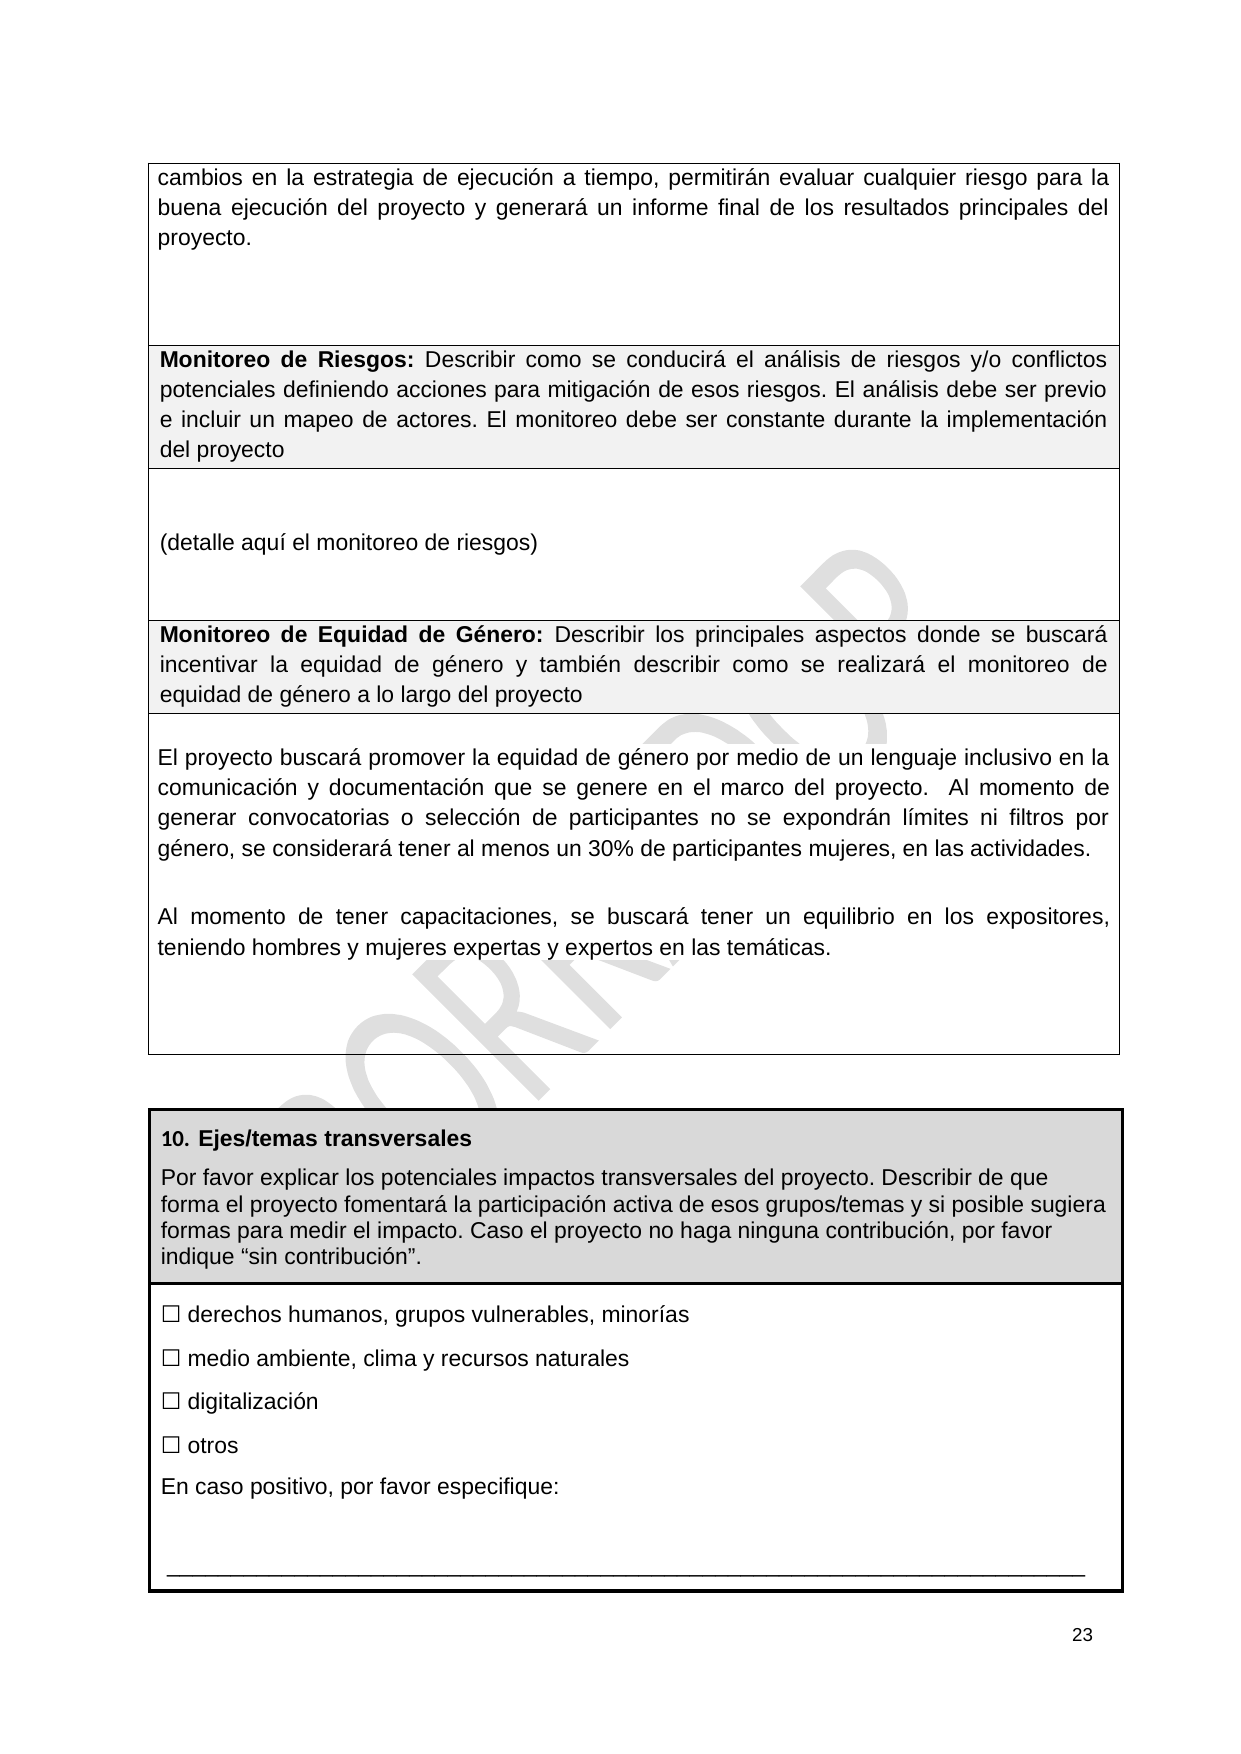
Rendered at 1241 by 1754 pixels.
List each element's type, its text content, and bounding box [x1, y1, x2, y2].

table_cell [149, 164, 1119, 345]
table_header Ejes/temas transversales Por favor explicar los potenciales impactos transversales del proyecto. Describir de que forma el proyecto fomentará la participación activa de esos grupos/temas y si posible sugiera formas para medir el impacto. Caso el proyecto no haga ninguna contribución, por favor indique “sin contribución”. [151, 1111, 1121, 1282]
table_cell ☐ derechos humanos, grupos vulnerables, minorías ☐ medio ambiente, clima y recursos naturales ☐ digitalización ☐ otros En caso positivo, por favor especifique: ________________________________________________________________________ [151, 1285, 1121, 1589]
table_cell Monitoreo de Equidad de Género: Describir los principales aspectos donde se buscará incentivar la equidad de género y también describir como se realizará el monitoreo de equidad de género a lo largo del proyecto [149, 621, 1119, 713]
table_cell Monitoreo de Riesgos: Describir como se conducirá el análisis de riesgos y/o conflictos potenciales definiendo acciones para mitigación de esos riesgos. El análisis debe ser previo e incluir un mapeo de actores. El monitoreo debe ser constante durante la implementación del proyecto [149, 346, 1119, 468]
table_cell (detalle aquí el monitoreo de riesgos) [149, 469, 1119, 620]
table_cell El proyecto buscará promover la equidad de género por medio de un lenguaje inclusivo en la comunicación y documentación que se genere en el marco del proyecto. Al momento de generar convocatorias o selección de participantes no se expondrán límites ni filtros por género, se considerará tener al menos un 30% de participantes mujeres, en las actividades. Al momento de tener capacitaciones, se buscará tener un equilibrio en los expositores, teniendo hombres y mujeres expertas y expertos en las temáticas. [149, 714, 1119, 1054]
